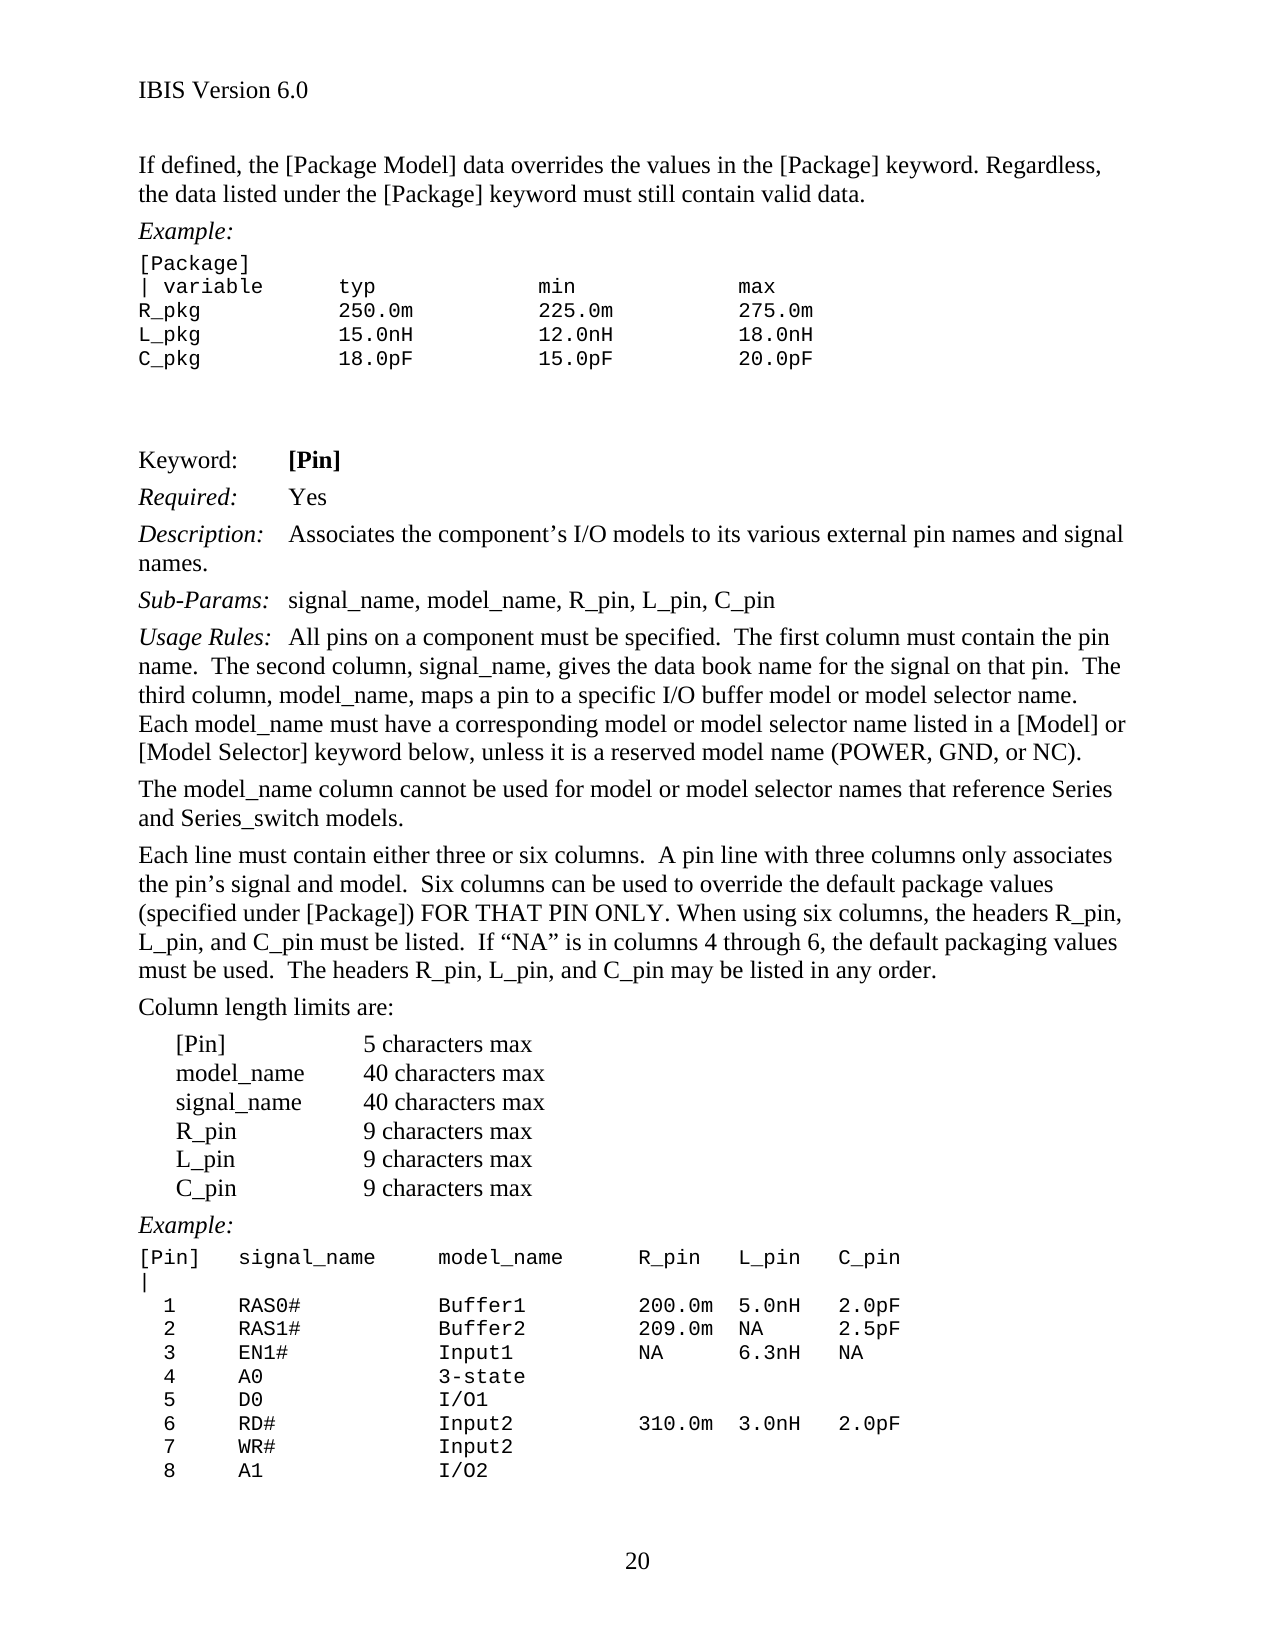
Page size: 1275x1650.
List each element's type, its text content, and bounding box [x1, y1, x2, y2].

text Required: Yes [138, 482, 1137, 511]
text Sub-Params: signal_name, model_name, R_pin, L_pin, C_pin [138, 585, 1137, 614]
text [Pin] signal_name model_name R_pin L_pin C_pin [138, 1247, 1137, 1271]
text Column length limits are: [138, 992, 1137, 1021]
text The model_name column cannot be used for model or model selector names that reference Series and Series_switch models. [138, 774, 1137, 832]
text Example: [138, 1210, 1137, 1239]
text Keyword: [Pin] [138, 445, 1137, 474]
text 6 RD# Input2 310.0m 3.0nH 2.0pF [138, 1413, 1137, 1437]
list signal_name 40 characters max [176, 1087, 1137, 1116]
text C_pkg 18.0pF 15.0pF 20.0pF [138, 347, 1137, 371]
list R_pin 9 characters max [176, 1116, 1137, 1144]
text 5 D0 I/O1 [138, 1389, 1137, 1413]
list [Pin] 5 characters max [176, 1029, 1137, 1058]
list model_name 40 characters max [176, 1058, 1137, 1087]
text 1 RAS0# Buffer1 200.0m 5.0nH 2.0pF [138, 1295, 1137, 1318]
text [138, 150, 1137, 207]
text R_pkg 250.0m 225.0m 275.0m [138, 300, 1137, 324]
text [Package] [138, 253, 1137, 277]
text 7 WR# Input2 [138, 1437, 1137, 1460]
text 4 A0 3-state [138, 1366, 1137, 1389]
text 8 A1 I/O2 [138, 1460, 1137, 1484]
text Example: [138, 216, 1137, 244]
text | [138, 1271, 1137, 1295]
list L_pin 9 characters max [176, 1144, 1137, 1173]
text 3 EN1# Input1 NA 6.3nH NA [138, 1342, 1137, 1366]
text L_pkg 15.0nH 12.0nH 18.0nH [138, 324, 1137, 347]
list C_pin 9 characters max [176, 1173, 1137, 1202]
text Each line must contain either three or six columns. A pin line with three columns only associates the pin’s signal and model. Six columns can be used to override the default package values (specified under [Package]) FOR THAT PIN ONLY. When using six columns, the headers R_pin, L_pin, and C_pin must be listed. If “NA” is in columns 4 through 6, the default packaging values must be used. The headers R_pin, L_pin, and C_pin may be listed in any order. [138, 840, 1137, 984]
text 2 RAS1# Buffer2 209.0m NA 2.5pF [138, 1318, 1137, 1342]
text Description: Associates the component’s I/O models to its various external pin names and signal names. [138, 519, 1137, 577]
text | variable typ min max [138, 277, 1137, 300]
text Usage Rules: All pins on a component must be specified. The first column must contain the pin name. The second column, signal_name, gives the data book name for the signal on that pin. The third column, model_name, maps a pin to a specific I/O buffer model or model selector name. Each model_name must have a corresponding model or model selector name listed in a [Model] or [Model Selector] keyword below, unless it is a reserved model name (POWER, GND, or NC). [138, 622, 1137, 766]
